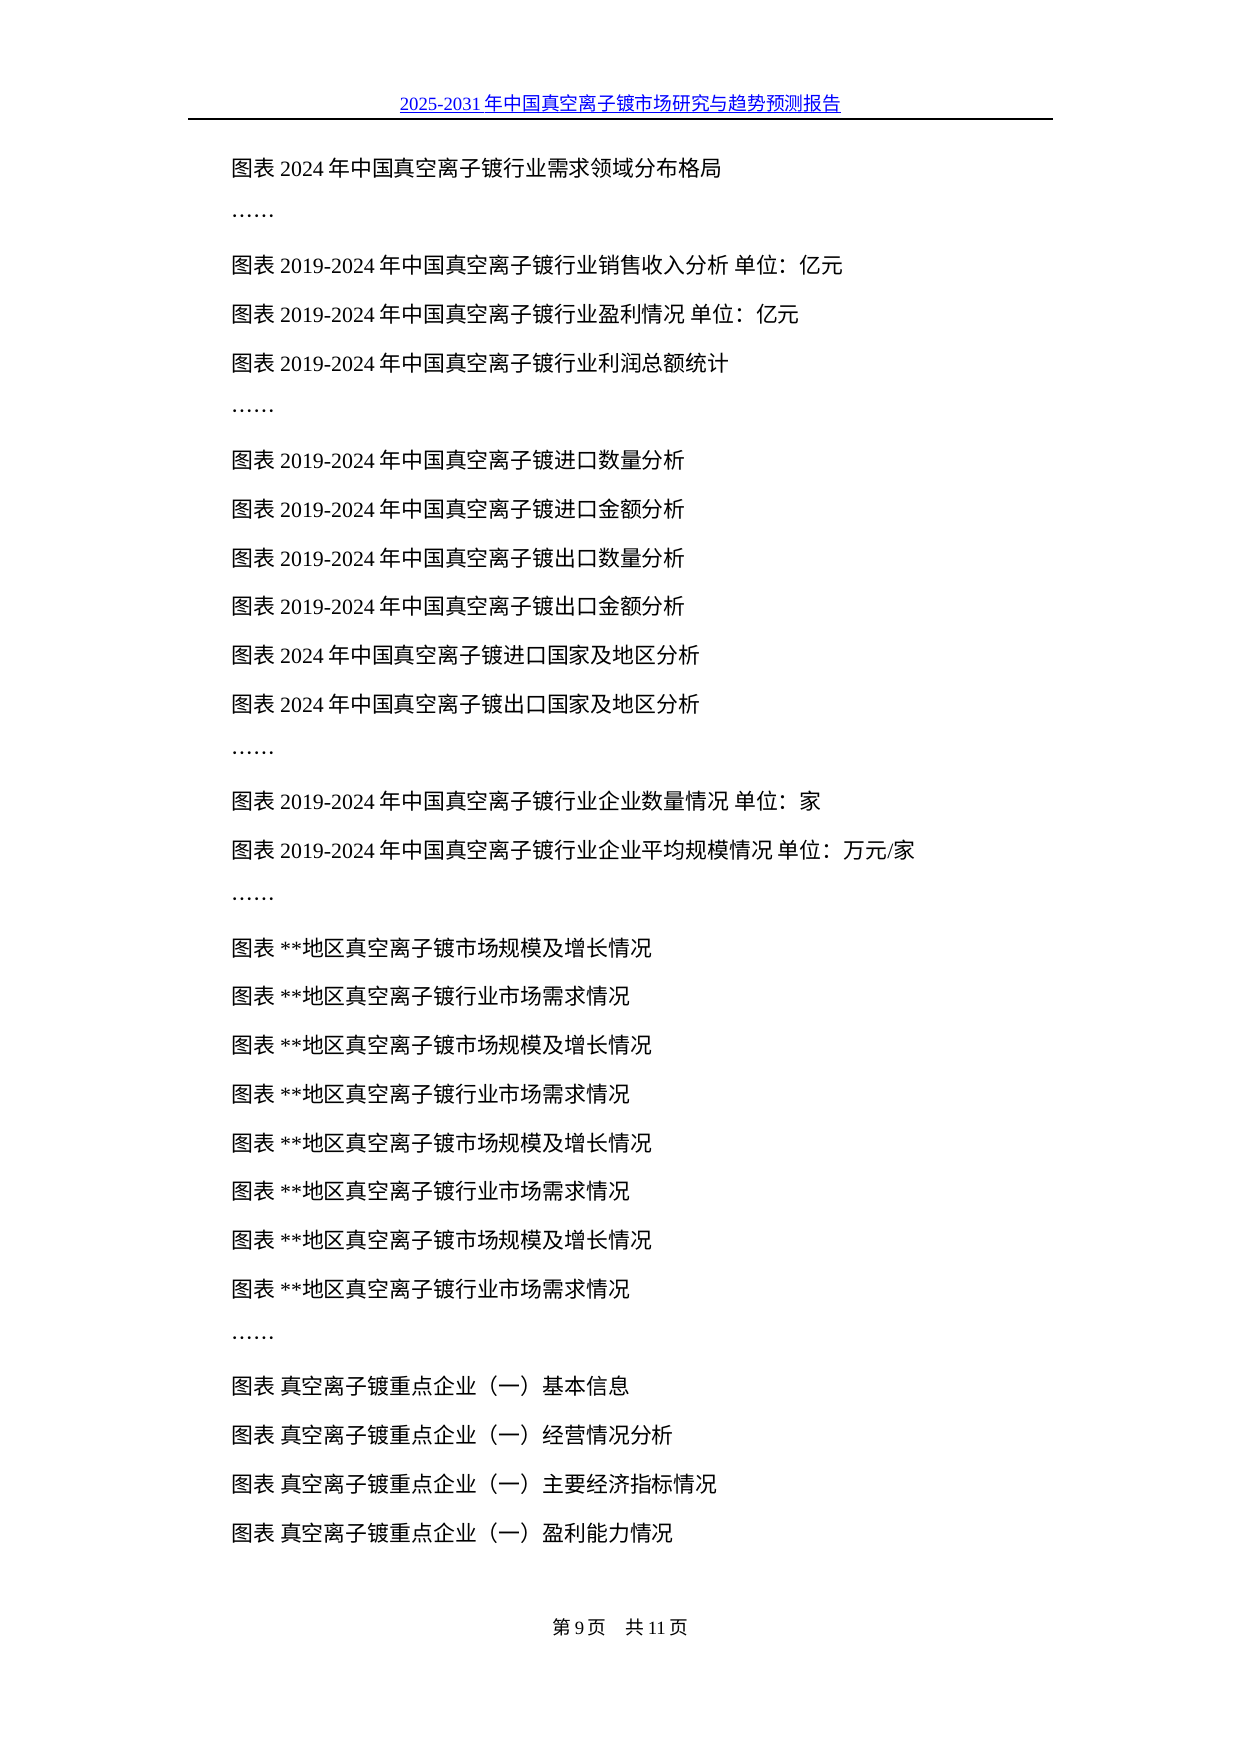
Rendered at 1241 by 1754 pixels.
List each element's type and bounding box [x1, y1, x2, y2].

text [187, 150, 1053, 1548]
